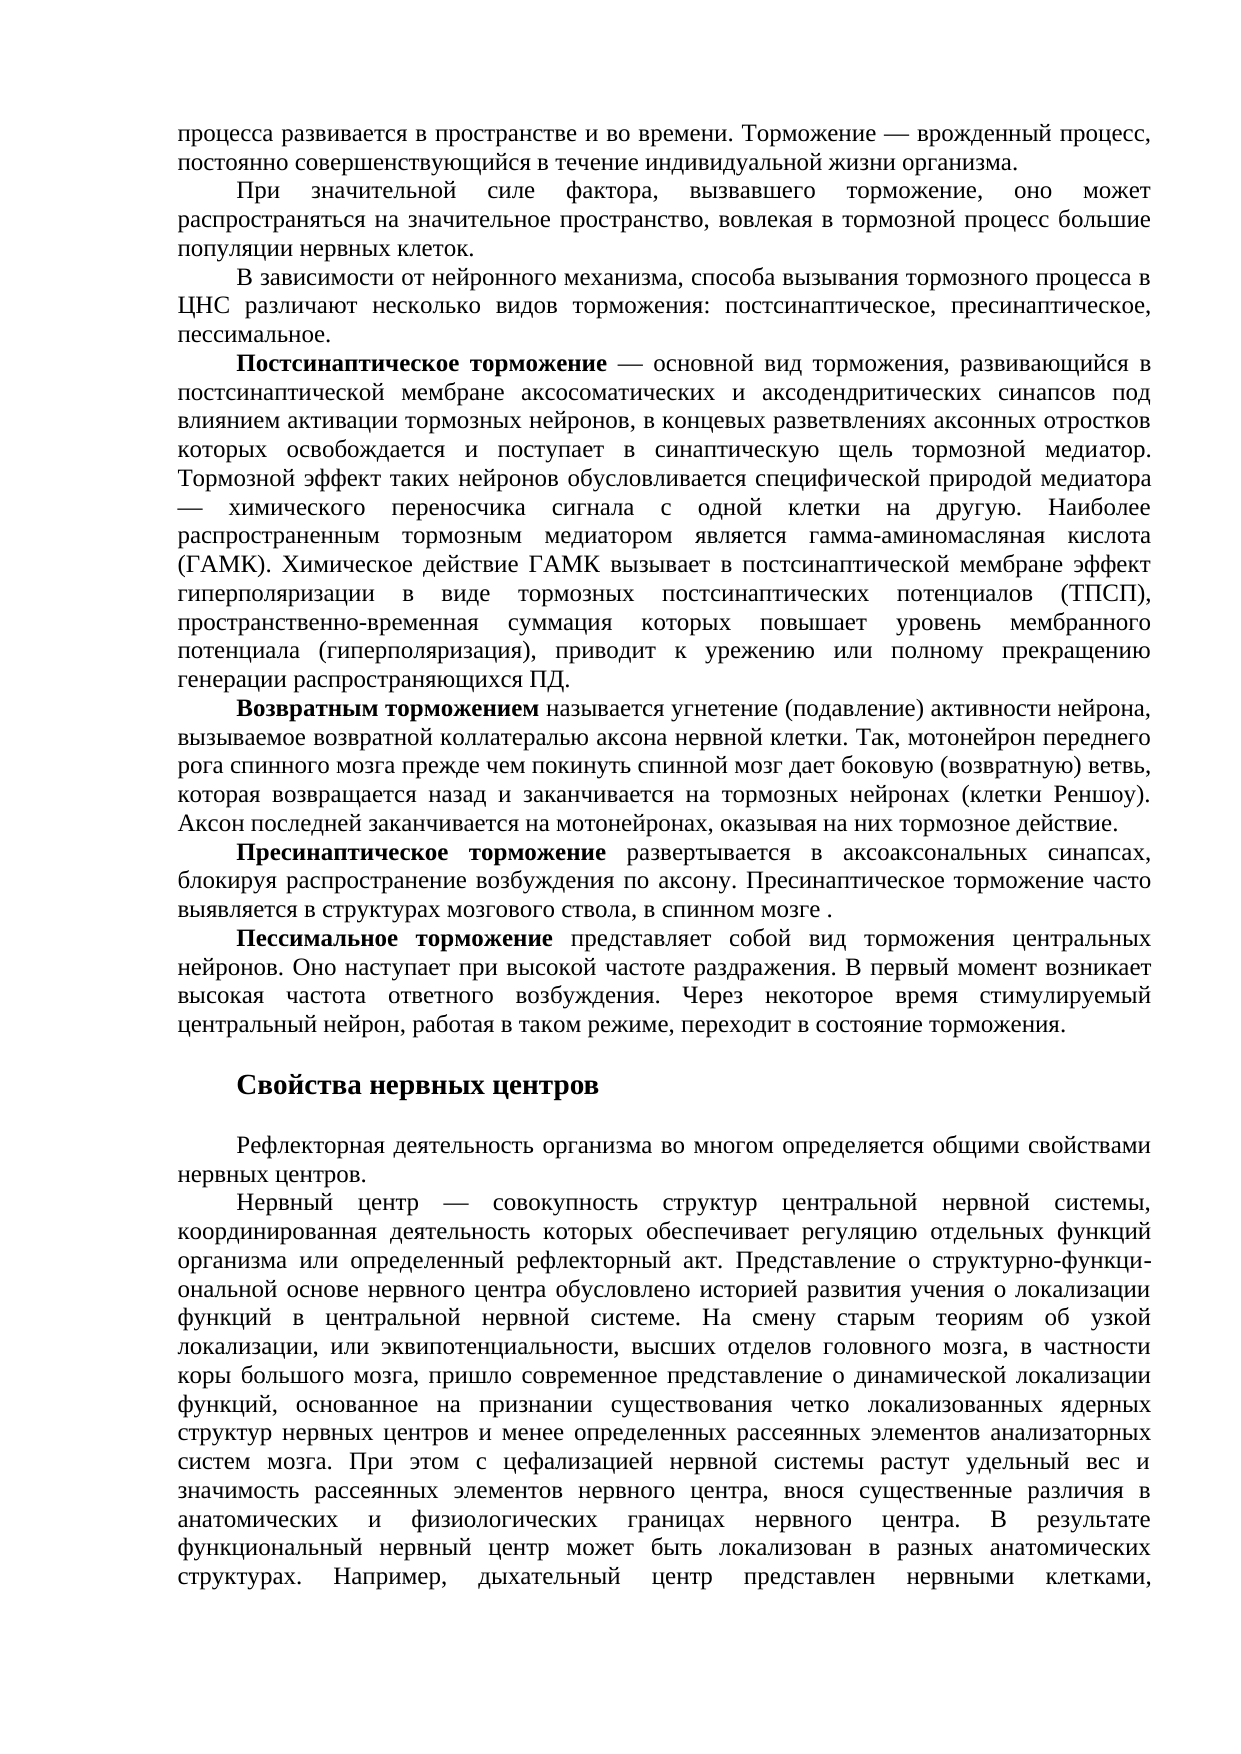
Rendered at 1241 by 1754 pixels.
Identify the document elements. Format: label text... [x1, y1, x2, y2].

text Постсинаптическое торможение — основной вид торможения, развивающийся в постсинаптической мембране аксосоматических и аксодендритических синапсов под влиянием активации тормозных нейронов, в концевых разветвлениях аксонных отростков которых освобождается и поступает в синаптическую щель тормозной медиатор. Тормозной эффект таких нейронов обусловливается специфической природой медиатора — химического переносчика сигнала с одной клетки на другую. Наиболее распространенным тормозным медиатором является гамма-аминомасляная кислота (ГАМК). Химическое действие ГАМК вызывает в постсинаптической мембране эффект гиперполяризации в виде тормозных постсинаптических потенциалов (ТПСП), пространственно-временная суммация которых повышает уровень мембранного потенциала (гиперполяризация), приводит к урежению или полному прекращению генерации распространяющихся ПД. [177, 348, 1152, 693]
text Свойства нервных центров [177, 1067, 1152, 1101]
text В зависимости от нейронного механизма, способа вызывания тормозного процесса в ЦНС различают несколько видов торможения: постсинаптическое, пресинаптическое, пессимальное. [177, 262, 1152, 348]
text Рефлекторная деятельность организма во многом определяется общими свойствами нервных центров. [177, 1130, 1152, 1187]
text Возвратным торможением называется угнетение (подавление) активности нейрона, вызываемое возвратной коллатералью аксона нервной клетки. Так, мотонейрон переднего рога спинного мозга прежде чем покинуть спинной мозг дает боковую (возвратную) ветвь, которая возвращается назад и заканчивается на тормозных нейронах (клетки Реншоу). Аксон последней заканчивается на мотонейронах, оказывая на них тормозное действие. [177, 693, 1152, 837]
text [177, 118, 1152, 176]
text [177, 1187, 1152, 1590]
text Пессимальное торможение представляет собой вид торможения центральных нейронов. Оно наступает при высокой частоте раздражения. В первый момент возникает высокая частота ответного возбуждения. Через некоторое время стимулируемый центральный нейрон, работая в таком режиме, переходит в состояние торможения. [177, 923, 1152, 1038]
text Пресинаптическое торможение развертывается в аксоаксональных синапсах, блокируя распространение возбуждения по аксону. Пресинаптическое торможение часто выявляется в структурах мозгового ствола, в спинном мозге . [177, 837, 1152, 923]
text При значительной силе фактора, вызвавшего торможение, оно может распространяться на значительное пространство, вовлекая в тормозной процесс большие популяции нервных клеток. [177, 176, 1152, 262]
